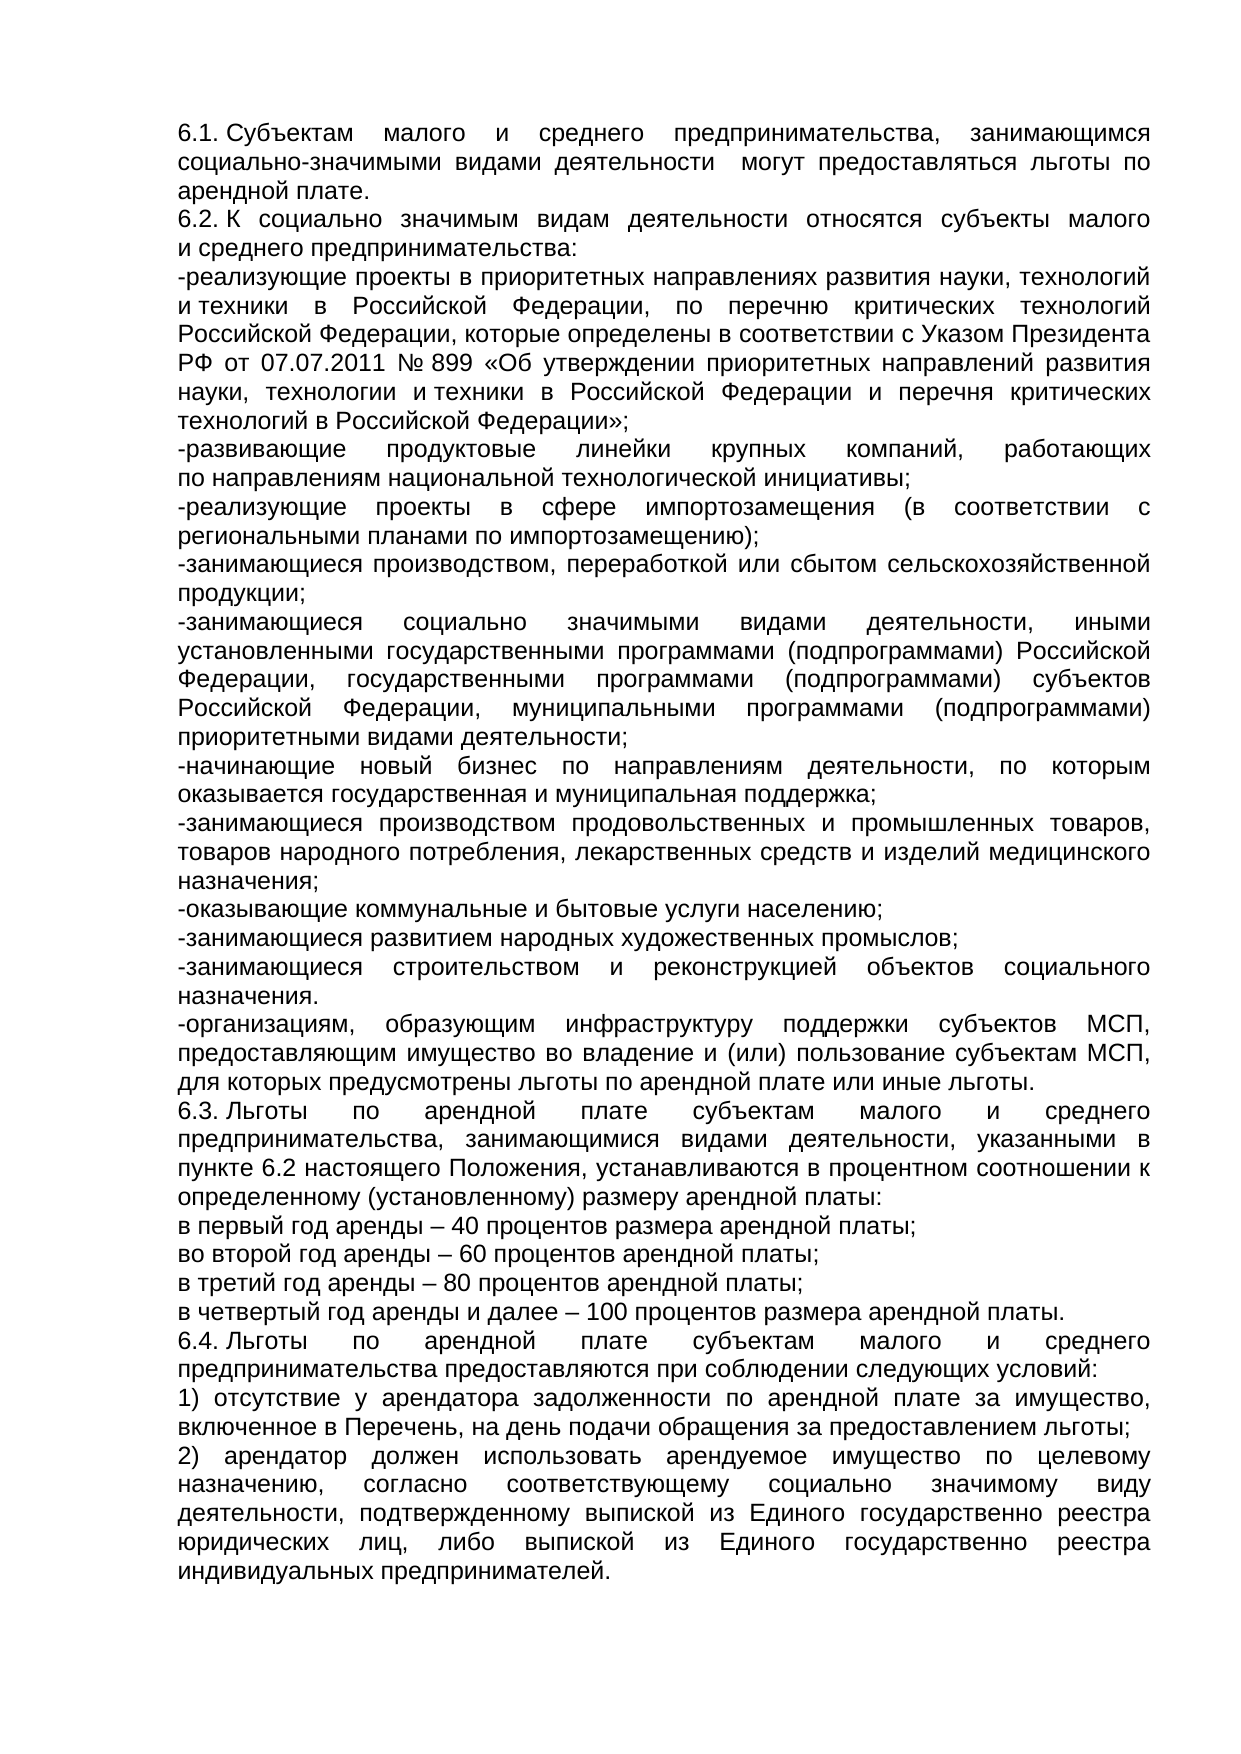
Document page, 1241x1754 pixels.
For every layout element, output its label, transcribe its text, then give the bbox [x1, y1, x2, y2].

text -занимающиеся производством, переработкой или сбытом сельскохозяйственной продукции; [177, 549, 1152, 607]
text 6.3. Льготы по арендной плате субъектам малого и среднего предпринимательства, занимающимися видами деятельности, указанными в пункте 6.2 настоящего Положения, устанавливаются в процентном соотношении к определенному (установленному) размеру арендной платы: [177, 1096, 1152, 1211]
text -занимающиеся производством продовольственных и промышленных товаров, товаров народного потребления, лекарственных средств и изделий медицинского назначения; [177, 808, 1152, 894]
text в первый год аренды – 40 процентов размера арендной платы; [177, 1211, 1152, 1239]
text -занимающиеся социально значимыми видами деятельности, иными установленными государственными программами (подпрограммами) Российской Федерации, государственными программами (подпрограммами) субъектов Российской Федерации, муниципальными программами (подпрограммами) приоритетными видами деятельности; [177, 607, 1152, 751]
text -начинающие новый бизнес по направлениям деятельности, по которым оказывается государственная и муниципальная поддержка; [177, 751, 1152, 808]
text в четвертый год аренды и далее – 100 процентов размера арендной платы. [177, 1297, 1152, 1326]
text -реализующие проекты в сфере импортозамещения (в соответствии с региональными планами по импортозамещению); [177, 492, 1152, 549]
text 2) арендатор должен использовать арендуемое имущество по целевому назначению, согласно соответствующему социально значимому виду деятельности, подтвержденному выпиской из Единого государственно реестра юридических лиц, либо выпиской из Единого государственно реестра индивидуальных предпринимателей. [177, 1441, 1152, 1584]
text 1) отсутствие у арендатора задолженности по арендной плате за имущество, включенное в Перечень, на день подачи обращения за предоставлением льготы; [177, 1383, 1152, 1441]
text 6.2. К социально значимым видам деятельности относятся субъекты малого и среднего предпринимательства: [177, 204, 1152, 262]
text 6.1. Субъектам малого и среднего предпринимательства, занимающимся социально-значимыми видами деятельности могут предоставляться льготы по арендной плате. [177, 118, 1152, 204]
text -оказывающие коммунальные и бытовые услуги населению; [177, 894, 1152, 923]
text в третий год аренды – 80 процентов арендной платы; [177, 1268, 1152, 1297]
text -занимающиеся развитием народных художественных промыслов; [177, 923, 1152, 952]
text -занимающиеся строительством и реконструкцией объектов социального назначения. [177, 952, 1152, 1009]
text 6.4. Льготы по арендной плате субъектам малого и среднего предпринимательства предоставляются при соблюдении следующих условий: [177, 1326, 1152, 1383]
text -развивающие продуктовые линейки крупных компаний, работающих по направлениям национальной технологической инициативы; [177, 434, 1152, 492]
text во второй год аренды – 60 процентов арендной платы; [177, 1239, 1152, 1268]
text -организациям, образующим инфраструктуру поддержки субъектов МСП, предоставляющим имущество во владение и (или) пользование субъектам МСП, для которых предусмотрены льготы по арендной плате или иные льготы. [177, 1009, 1152, 1096]
text -реализующие проекты в приоритетных направлениях развития науки, технологий и техники в Российской Федерации, по перечню критических технологий Российской Федерации, которые определены в соответствии с Указом Президента РФ от 07.07.2011 № 899 «Об утверждении приоритетных направлений развития науки, технологии и техники в Российской Федерации и перечня критических технологий в Российской Федерации»; [177, 262, 1152, 434]
